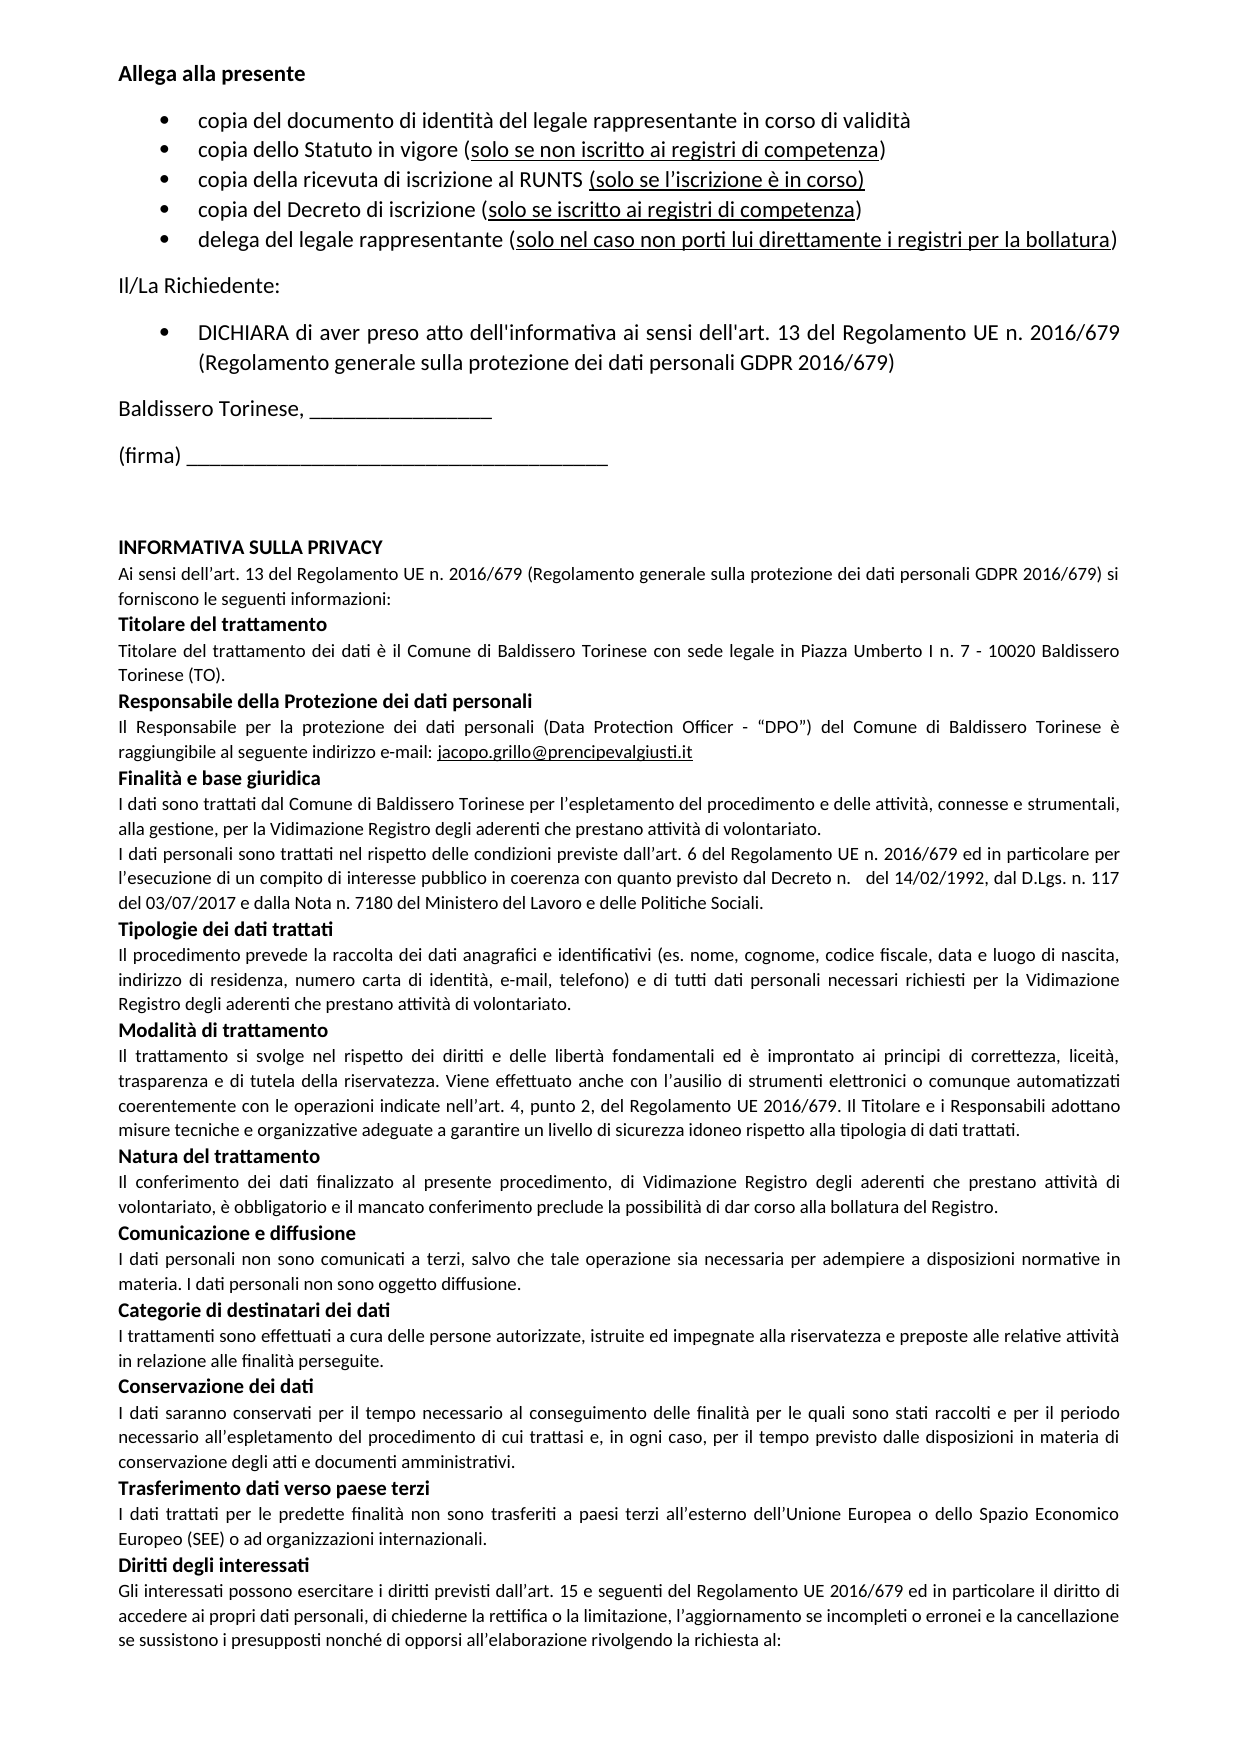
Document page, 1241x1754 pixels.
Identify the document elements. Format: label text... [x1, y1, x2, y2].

text Gli interessati possono esercitare i diritti previsti dall’art. 15 e seguenti del Regolamento UE 2016/679 ed in particolare il diritto di accedere ai propri dati personali, di chiederne la rettifica o la limitazione, l’aggiornamento se incompleti o erronei e la cancellazione se sussistono i presupposti nonché di opporsi all’elaborazione rivolgendo la richiesta al: [118, 1579, 1122, 1652]
text Diritti degli interessati [118, 1552, 1122, 1577]
text Il Responsabile per la protezione dei dati personali (Data Protection Officer - “DPO”) del Comune di Baldissero Torinese è raggiungibile al seguente indirizzo e-mail: jacopo.grillo@prencipevalgiusti.it [118, 716, 1122, 763]
text Baldissero Torinese, ________________ [118, 394, 1122, 422]
text Modalità di trattamento [118, 1017, 1122, 1043]
text Titolare del trattamento [118, 611, 1122, 637]
text INFORMATIVA SULLA PRIVACY [118, 534, 1122, 560]
text Natura del trattamento [118, 1143, 1122, 1169]
text Trasferimento dati verso paese terzi [118, 1475, 1122, 1501]
text I dati saranno conservati per il tempo necessario al conseguimento delle finalità per le quali sono stati raccolti e per il periodo necessario all’espletamento del procedimento di cui trattasi e, in ogni caso, per il tempo previsto dalle disposizioni in materia di conservazione degli atti e documenti amministrativi. [118, 1401, 1122, 1473]
text Ai sensi dell’art. 13 del Regolamento UE n. 2016/679 (Regolamento generale sulla protezione dei dati personali GDPR 2016/679) si forniscono le seguenti informazioni: [118, 562, 1122, 609]
text Il/La Richiedente: [118, 271, 1122, 299]
list delega del legale rappresentante (solo nel caso non porti lui direttamente i registri per la bollatura) [160, 225, 1122, 253]
list DICHIARA di aver preso atto dell'informativa ai sensi dell'art. 13 del Regolamento UE n. 2016/679 (Regolamento generale sulla protezione dei dati personali GDPR 2016/679) [160, 318, 1122, 376]
text Comunicazione e diffusione [118, 1220, 1122, 1246]
text Finalità e base giuridica [118, 765, 1122, 790]
text I dati personali non sono comunicati a terzi, salvo che tale operazione sia necessaria per adempiere a disposizioni normative in materia. I dati personali non sono oggetto diffusione. [118, 1247, 1122, 1295]
list copia del Decreto di iscrizione (solo se iscritto ai registri di competenza) [160, 195, 1122, 223]
text Il conferimento dei dati finalizzato al presente procedimento, di Vidimazione Registro degli aderenti che prestano attività di volontariato, è obbligatorio e il mancato conferimento preclude la possibilità di dar corso alla bollatura del Registro. [118, 1171, 1122, 1218]
list copia della ricevuta di iscrizione al RUNTS (solo se l’iscrizione è in corso) [160, 165, 1122, 193]
list copia dello Statuto in vigore (solo se non iscritto ai registri di competenza) [160, 136, 1122, 164]
text Categorie di destinatari dei dati [118, 1297, 1122, 1322]
text (firma) _____________________________________ [118, 441, 1122, 469]
text Responsabile della Protezione dei dati personali [118, 688, 1122, 713]
text Il procedimento prevede la raccolta dei dati anagrafici e identificativi (es. nome, cognome, codice fiscale, data e luogo di nascita, indirizzo di residenza, numero carta di identità, e-mail, telefono) e di tutti dati personali necessari richiesti per la Vidimazione Registro degli aderenti che prestano attività di volontariato. [118, 943, 1122, 1015]
text I dati personali sono trattati nel rispetto delle condizioni previste dall’art. 6 del Regolamento UE n. 2016/679 ed in particolare per l’esecuzione di un compito di interesse pubblico in coerenza con quanto previsto dal Decreto n. del 14/02/1992, dal D.Lgs. n. 117 del 03/07/2017 e dalla Nota n. 7180 del Ministero del Lavoro e delle Politiche Sociali. [118, 842, 1122, 914]
text Titolare del trattamento dei dati è il Comune di Baldissero Torinese con sede legale in Piazza Umberto I n. 7 - 10020 Baldissero Torinese (TO). [118, 639, 1122, 686]
text I dati sono trattati dal Comune di Baldissero Torinese per l’espletamento del procedimento e delle attività, connesse e strumentali, alla gestione, per la Vidimazione Registro degli aderenti che prestano attività di volontariato. [118, 792, 1122, 840]
text I trattamenti sono effettuati a cura delle persone autorizzate, istruite ed impegnate alla riservatezza e preposte alle relative attività in relazione alle finalità perseguite. [118, 1324, 1122, 1372]
text Conservazione dei dati [118, 1374, 1122, 1399]
text Tipologie dei dati trattati [118, 916, 1122, 941]
text Il trattamento si svolge nel rispetto dei diritti e delle libertà fondamentali ed è improntato ai principi di correttezza, liceità, trasparenza e di tutela della riservatezza. Viene effettuato anche con l’ausilio di strumenti elettronici o comunque automatizzati coerentemente con le operazioni indicate nell’art. 4, punto 2, del Regolamento UE 2016/679. Il Titolare e i Responsabili adottano misure tecniche e organizzative adeguate a garantire un livello di sicurezza idoneo rispetto alla tipologia di dati trattati. [118, 1044, 1122, 1142]
list copia del documento di identità del legale rappresentante in corso di validità [160, 106, 1122, 134]
text Allega alla presente [118, 59, 1122, 87]
text I dati trattati per le predette finalità non sono trasferiti a paesi terzi all’esterno dell’Unione Europea o dello Spazio Economico Europeo (SEE) o ad organizzazioni internazionali. [118, 1502, 1122, 1550]
